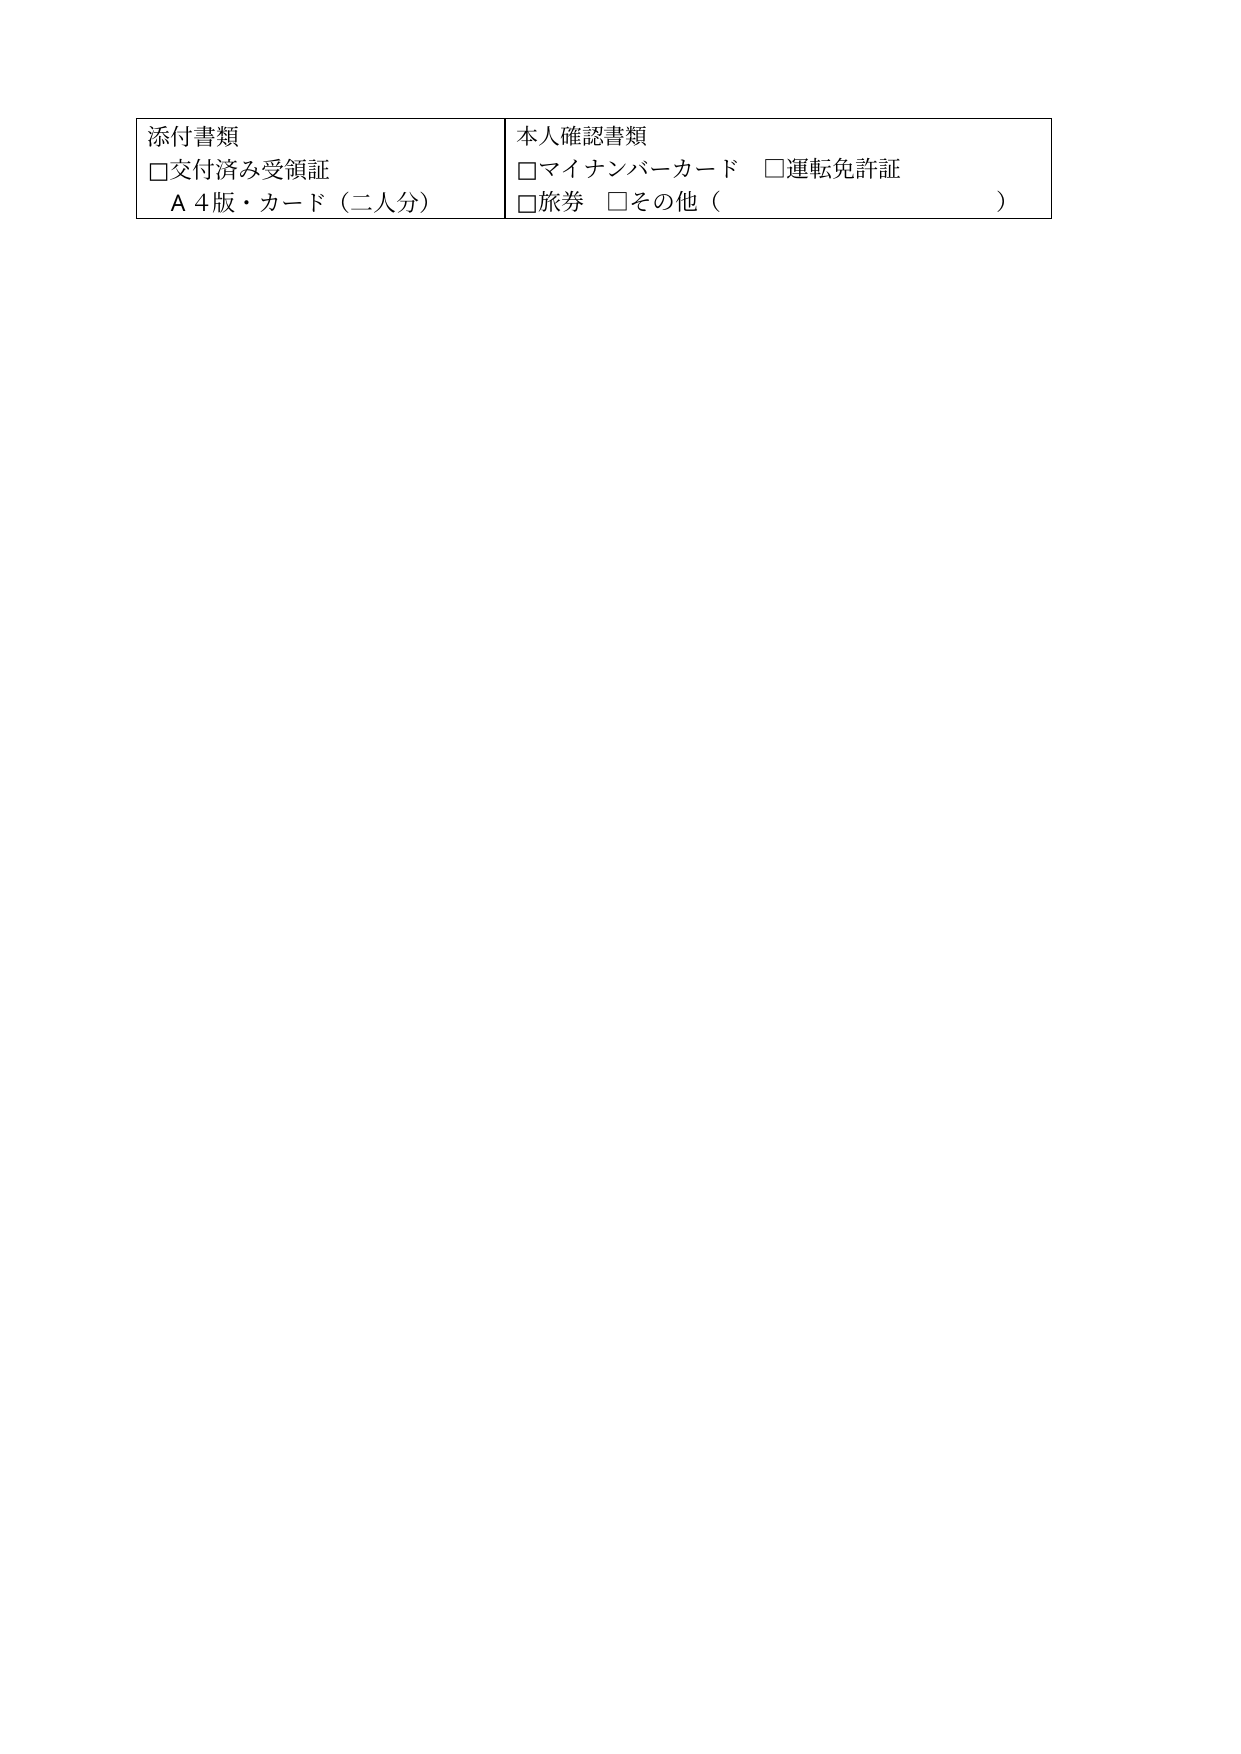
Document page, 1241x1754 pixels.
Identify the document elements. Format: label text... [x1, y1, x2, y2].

table_header 添付書類 □交付済み受領証 A４版・カード（二人分） [137, 119, 504, 218]
table_header 本人確認書類 □マイナンバーカード □運転免許証 □旅券 □その他（ ） [506, 119, 1051, 218]
